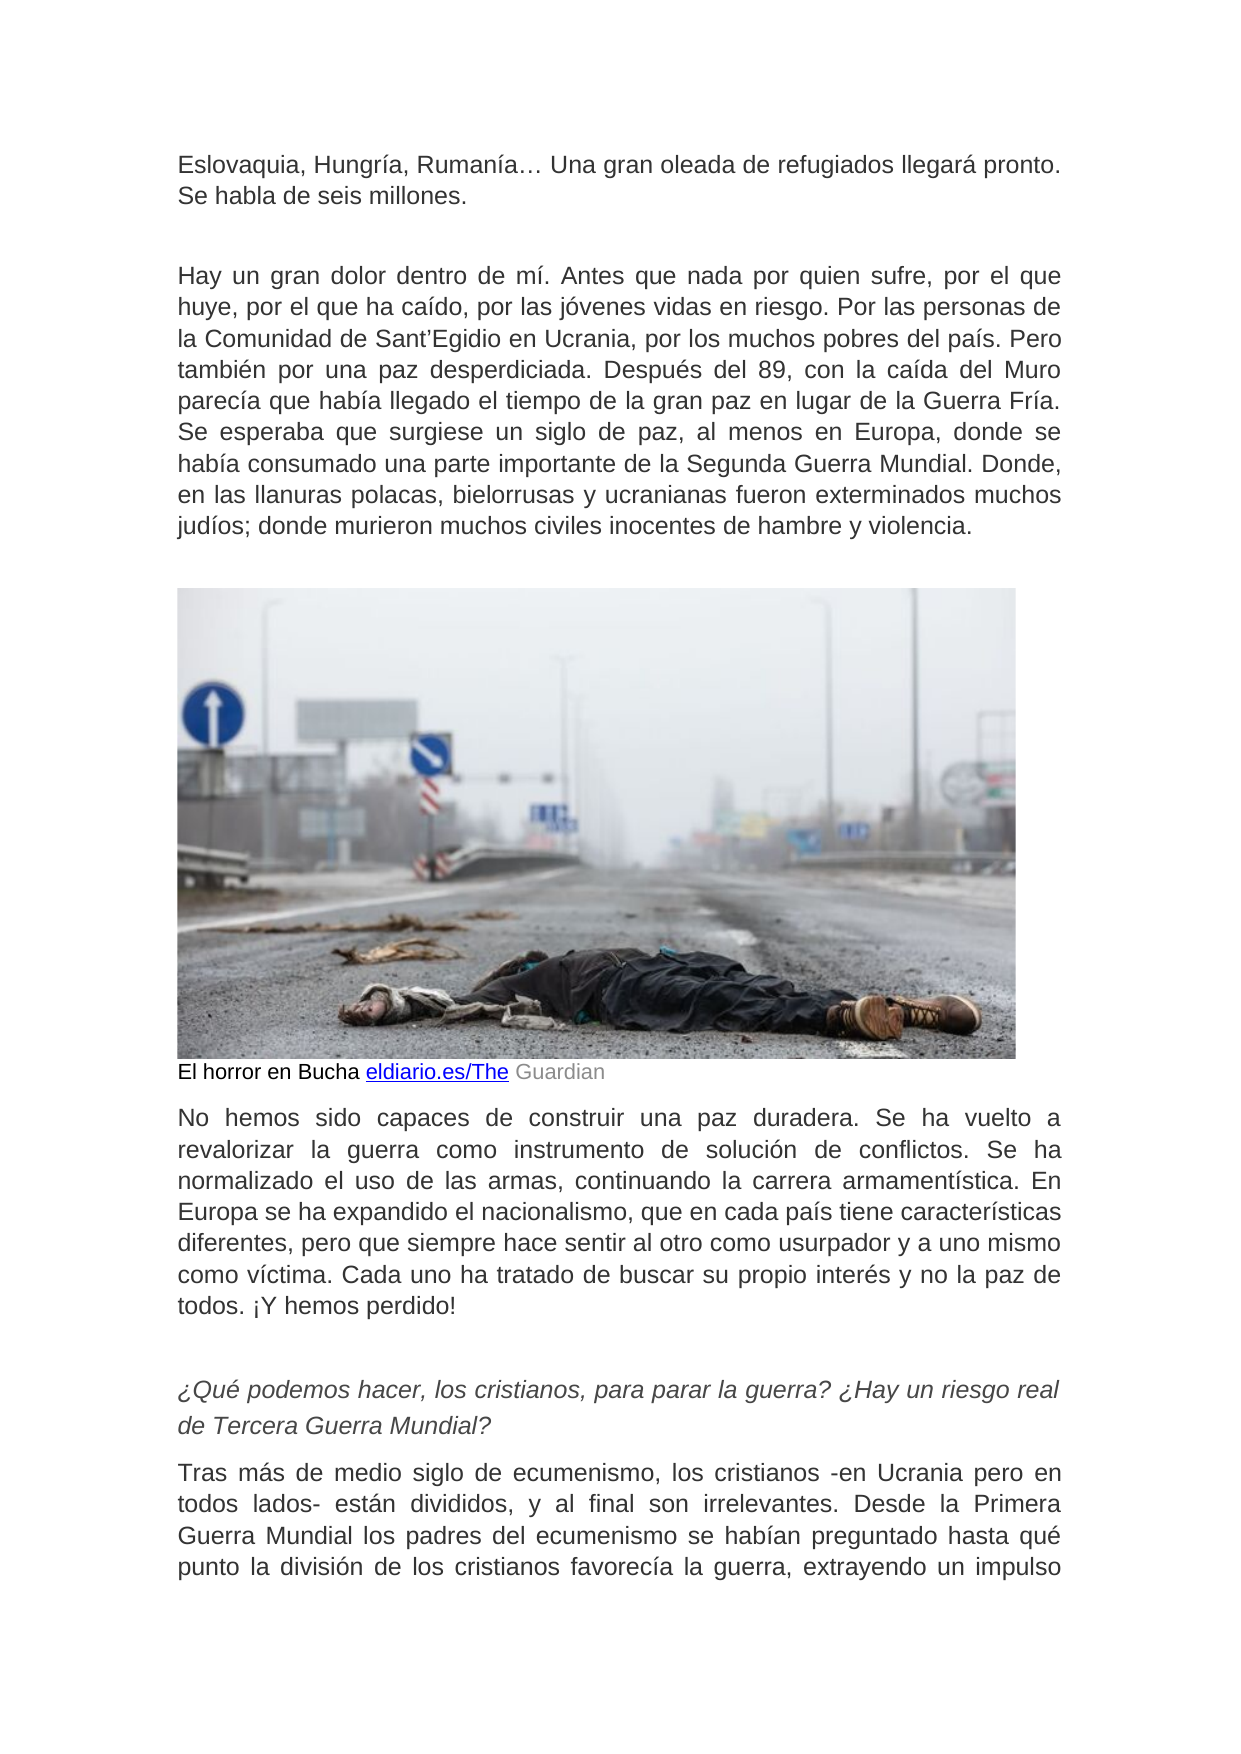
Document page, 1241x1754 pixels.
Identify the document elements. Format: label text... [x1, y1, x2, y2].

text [177, 148, 1063, 210]
text No hemos sido capaces de construir una paz duradera. Se ha vuelto a revalorizar la guerra como instrumento de solución de conflictos. Se ha normalizado el uso de las armas, continuando la carrera armamentística. En Europa se ha expandido el nacionalismo, que en cada país tiene características diferentes, pero que siempre hace sentir al otro como usurpador y a uno mismo como víctima. Cada uno ha tratado de buscar su propio interés y no la paz de todos. ¡Y hemos perdido! [177, 1101, 1063, 1320]
picture [177, 588, 1016, 1059]
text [177, 1456, 1063, 1581]
text ¿Qué podemos hacer, los cristianos, para parar la guerra? ¿Hay un riesgo real de Tercera Guerra Mundial? [177, 1368, 1063, 1440]
text Hay un gran dolor dentro de mí. Antes que nada por quien sufre, por el que huye, por el que ha caído, por las jóvenes vidas en riesgo. Por las personas de la Comunidad de Sant’Egidio en Ucrania, por los muchos pobres del país. Pero también por una paz desperdiciada. Después del 89, con la caída del Muro parecía que había llegado el tiempo de la gran paz en lugar de la Guerra Fría. Se esperaba que surgiese un siglo de paz, al menos en Europa, donde se había consumado una parte importante de la Segunda Guerra Mundial. Donde, en las llanuras polacas, bielorrusas y ucranianas fueron exterminados muchos judíos; donde murieron muchos civiles inocentes de hambre y violencia. [177, 258, 1063, 540]
text El horror en Bucha eldiario.es/The Guardian [177, 1059, 1063, 1084]
